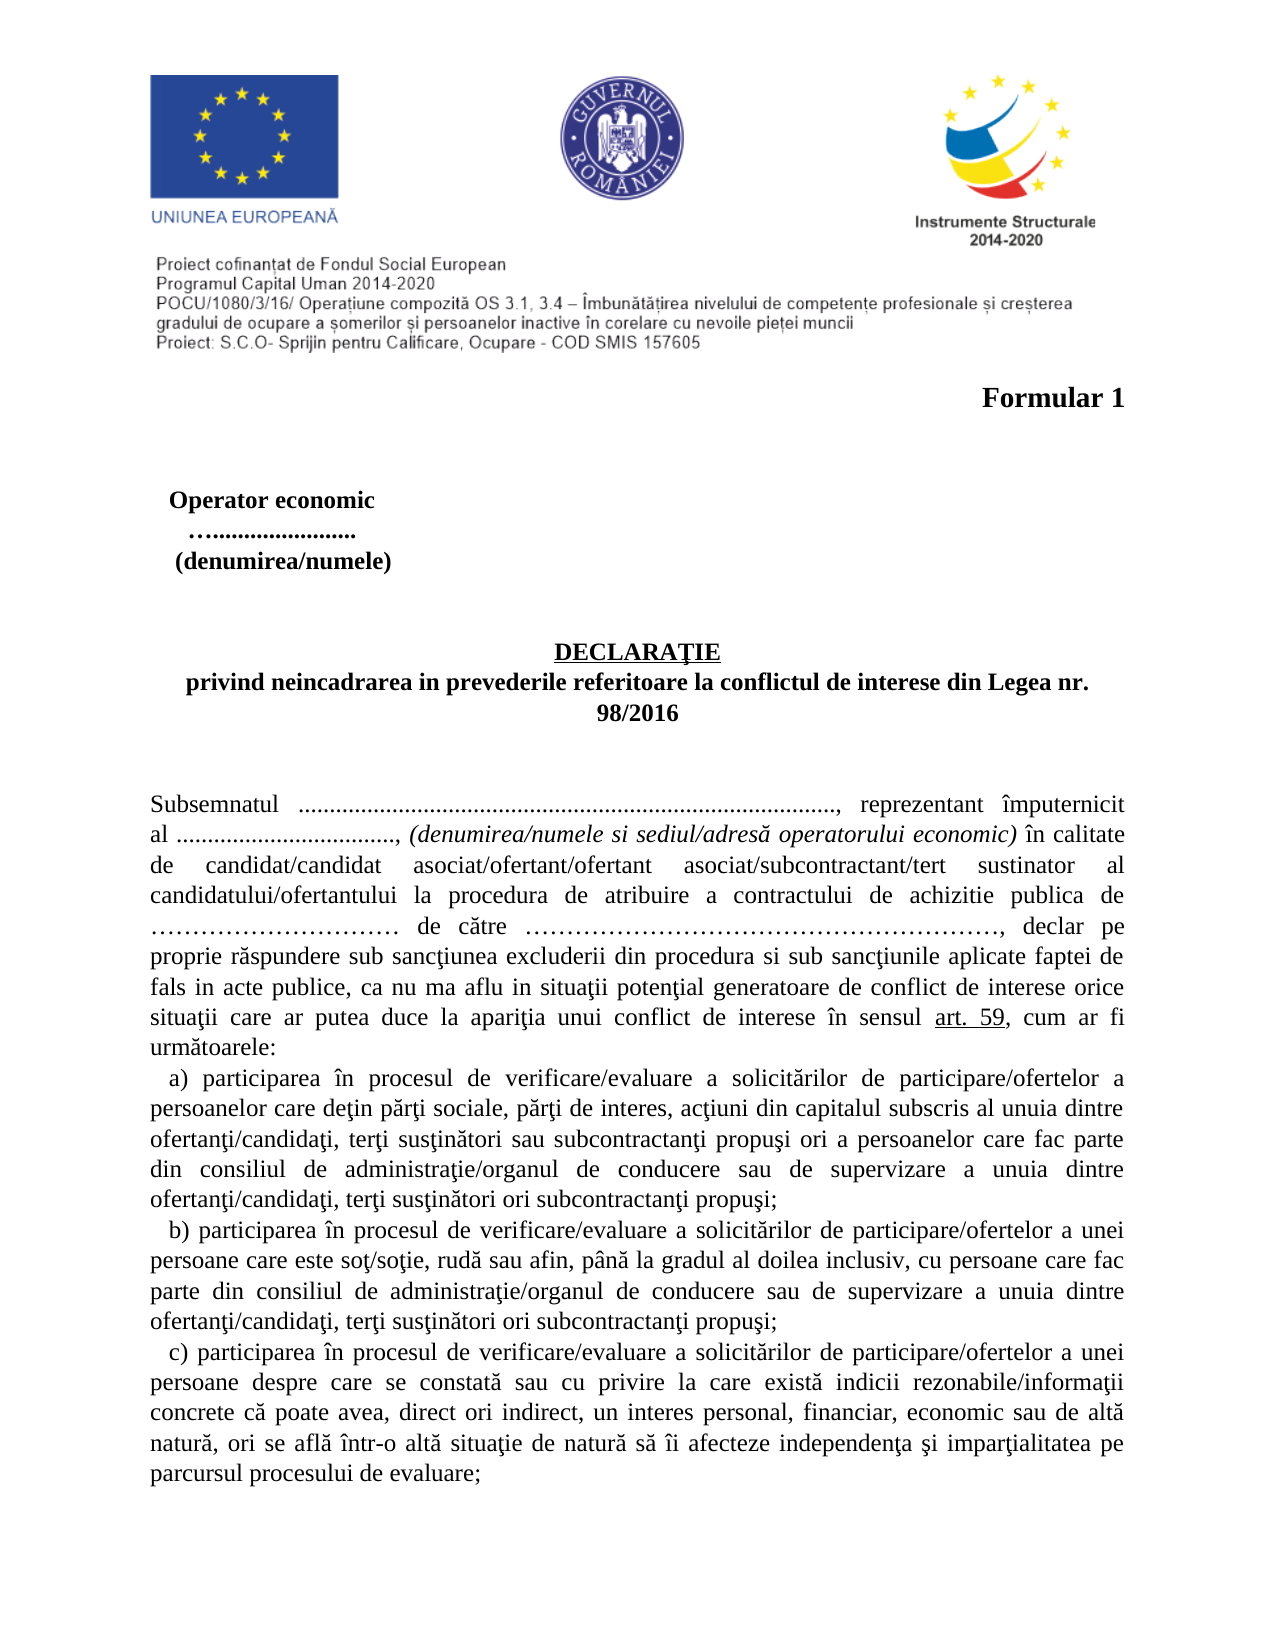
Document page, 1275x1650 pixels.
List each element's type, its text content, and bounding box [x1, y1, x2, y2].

text …....................... [150, 515, 1125, 544]
text a) participarea în procesul de verificare/evaluare a solicitărilor de participare/ofertelor a persoanelor care deţin părţi sociale, părţi de interes, acţiuni din capitalul subscris al unuia dintre ofertanţi/candidaţi, terţi susţinători sau subcontractanţi propuşi ori a persoanelor care fac parte din consiliul de administraţie/organul de conducere sau de supervizare a unuia dintre ofertanţi/candidaţi, terţi susţinători ori subcontractanţi propuşi; [150, 1063, 1125, 1213]
text privind neincadrarea in prevederile referitoare la conflictul de interese din Legea nr. 98/2016 [150, 667, 1125, 727]
text Subsemnatul ......................................................................................, reprezentant împuternicit al ..................................., (denumirea/numele si sediul/adresă operatorului economic) în calitate de candidat/candidat asociat/ofertant/ofertant asociat/subcontractant/tert sustinator al candidatului/ofertantului la procedura de atribuire a contractului de achizitie publica de ………………………… de către …………………………………………………, declar pe proprie răspundere sub sancţiunea excluderii din procedura si sub sancţiunile aplicate faptei de fals in acte publice, ca nu ma aflu in situaţii potenţial generatoare de conflict de interese orice situaţii care ar putea duce la apariţia unui conflict de interese în sensul art. 59, cum ar fi următoarele: [150, 789, 1125, 1061]
text c) participarea în procesul de verificare/evaluare a solicitărilor de participare/ofertelor a unei persoane despre care se constată sau cu privire la care există indicii rezonabile/informaţii concrete că poate avea, direct ori indirect, un interes personal, financiar, economic sau de altă natură, ori se află într-o altă situaţie de natură să îi afecteze independenţa şi imparţialitatea pe parcursul procesului de evaluare; [150, 1337, 1125, 1487]
picture [150, 75, 1096, 353]
text Operator economic [150, 485, 1125, 514]
text Formular 1 [150, 381, 1125, 414]
text DECLARAŢIE [150, 637, 1125, 666]
text (denumirea/numele) [150, 546, 1125, 574]
text b) participarea în procesul de verificare/evaluare a solicitărilor de participare/ofertelor a unei persoane care este soţ/soţie, rudă sau afin, până la gradul al doilea inclusiv, cu persoane care fac parte din consiliul de administraţie/organul de conducere sau de supervizare a unuia dintre ofertanţi/candidaţi, terţi susţinători ori subcontractanţi propuşi; [150, 1215, 1125, 1335]
